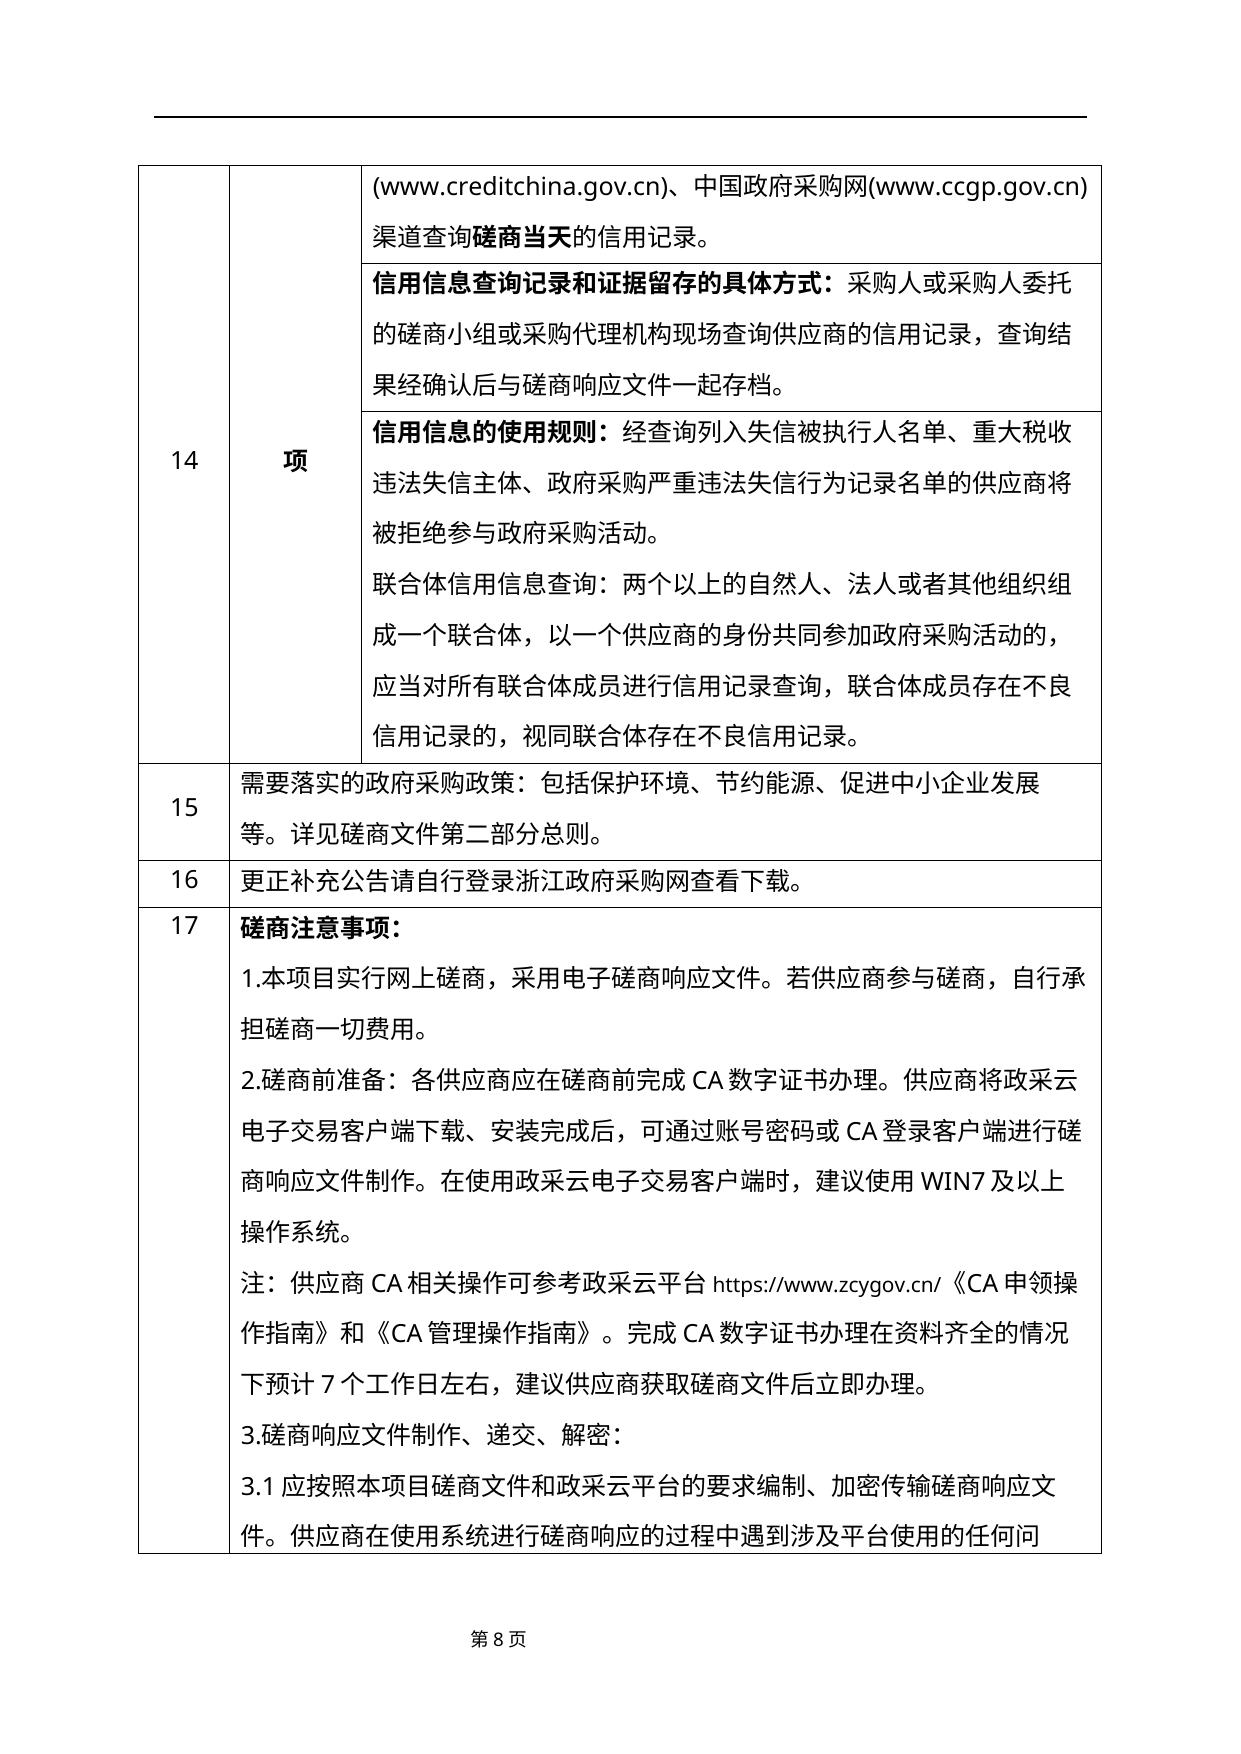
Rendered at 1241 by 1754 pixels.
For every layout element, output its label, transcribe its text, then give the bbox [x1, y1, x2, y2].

table_cell 需要落实的政府采购政策：包括保护环境、节约能源、促进中小企业发展等。详见磋商文件第二部分总则。 [230, 764, 1101, 860]
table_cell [230, 908, 1101, 1553]
table_cell 信用信息的使用规则：经查询列入失信被执行人名单、重大税收违法失信主体、政府采购严重违法失信行为记录名单的供应商将被拒绝参与政府采购活动。 联合体信用信息查询：两个以上的自然人、法人或者其他组织组成一个联合体，以一个供应商的身份共同参加政府采购活动的，应当对所有联合体成员进行信用记录查询，联合体成员存在不良信用记录的，视同联合体存在不良信用记录。 [362, 412, 1101, 762]
table_cell 14 [139, 166, 229, 762]
table_cell 16 [139, 861, 229, 907]
table_cell 更正补充公告请自行登录浙江政府采购网查看下载。 [230, 861, 1101, 907]
table_cell 17 [139, 908, 229, 1553]
table_cell 15 [139, 764, 229, 860]
table_cell 供应商信用信息事项 [230, 166, 361, 762]
table_cell 信用信息查询记录和证据留存的具体方式：采购人或采购人委托的磋商小组或采购代理机构现场查询供应商的信用记录，查询结果经确认后与磋商响应文件一起存档。 [362, 264, 1101, 411]
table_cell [362, 166, 1101, 263]
